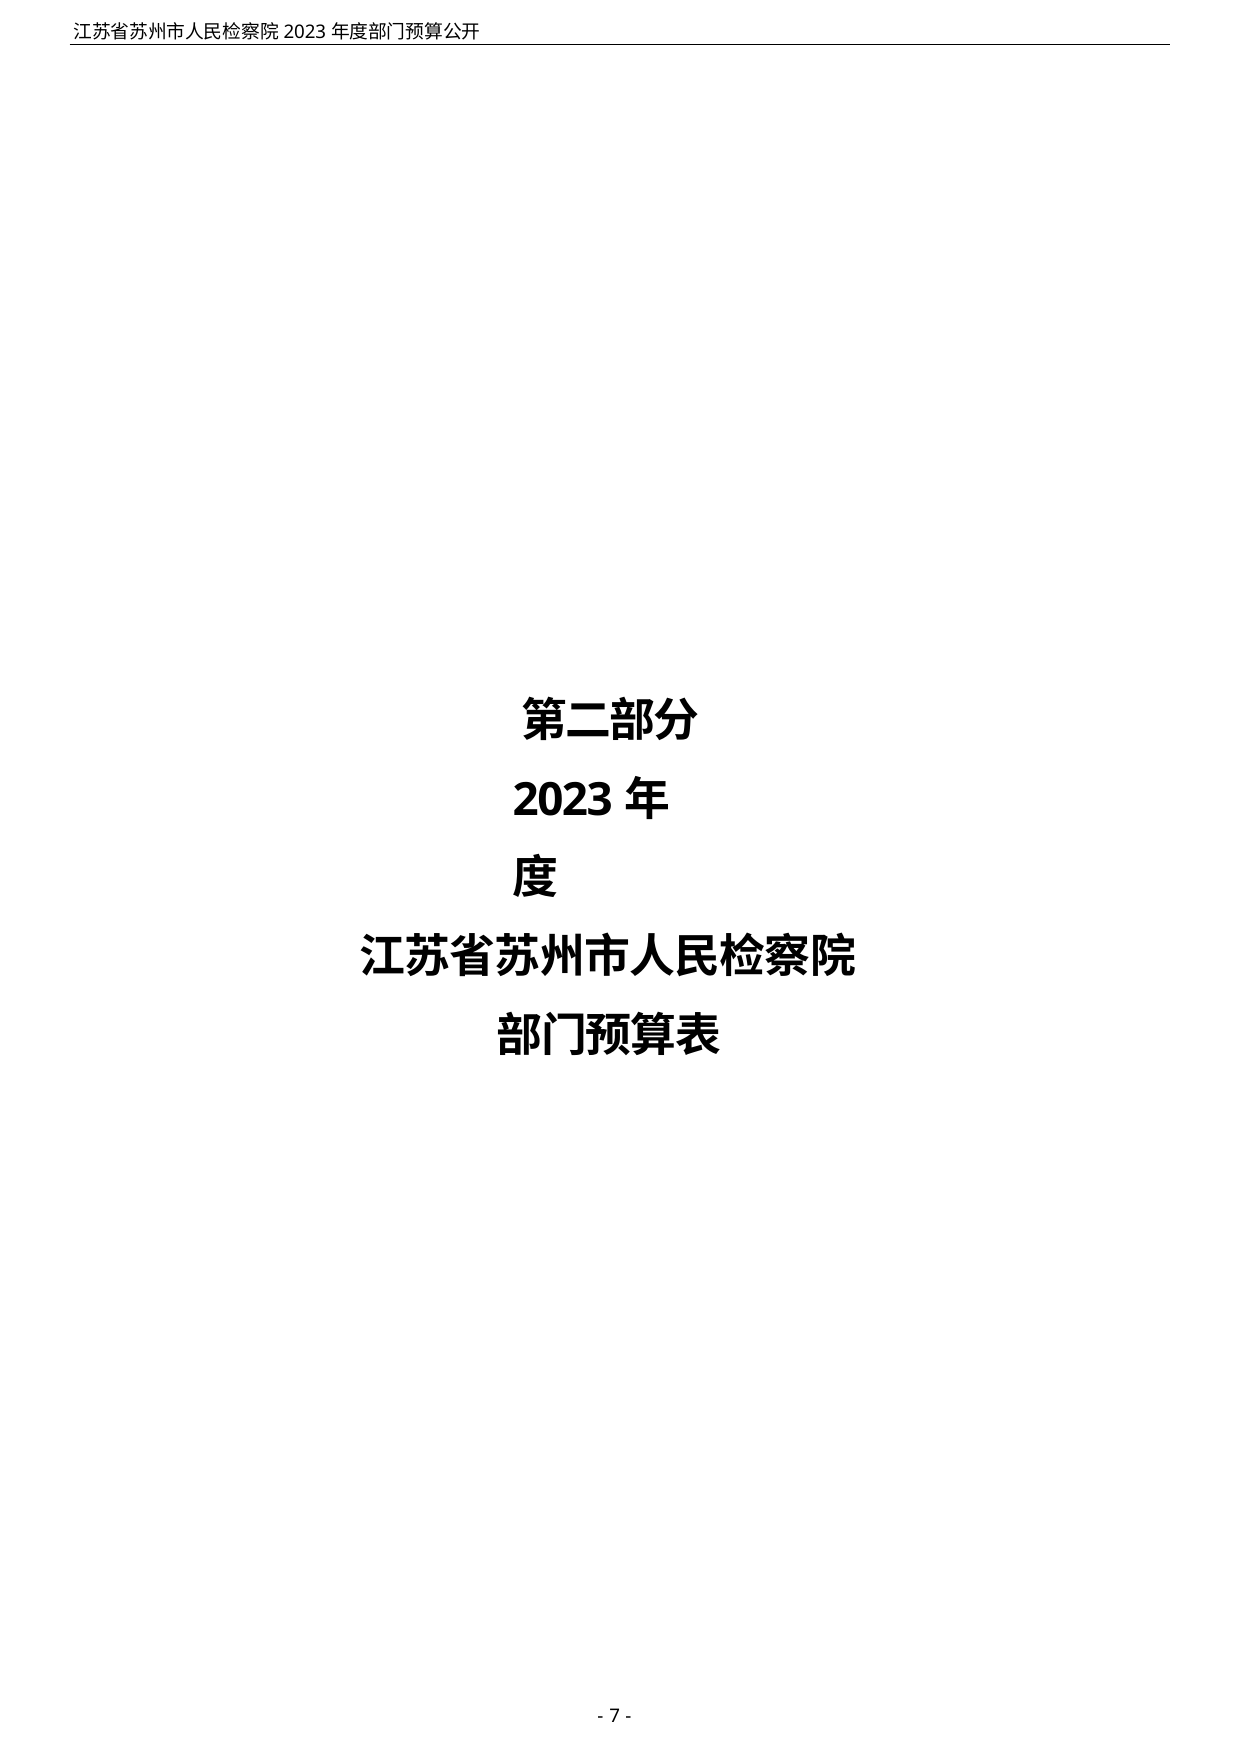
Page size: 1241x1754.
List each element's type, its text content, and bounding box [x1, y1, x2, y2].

text 第二部分 2023 年度 [512, 687, 706, 907]
text 江苏省苏州市人民检察院 部门预算表 [359, 923, 861, 1064]
